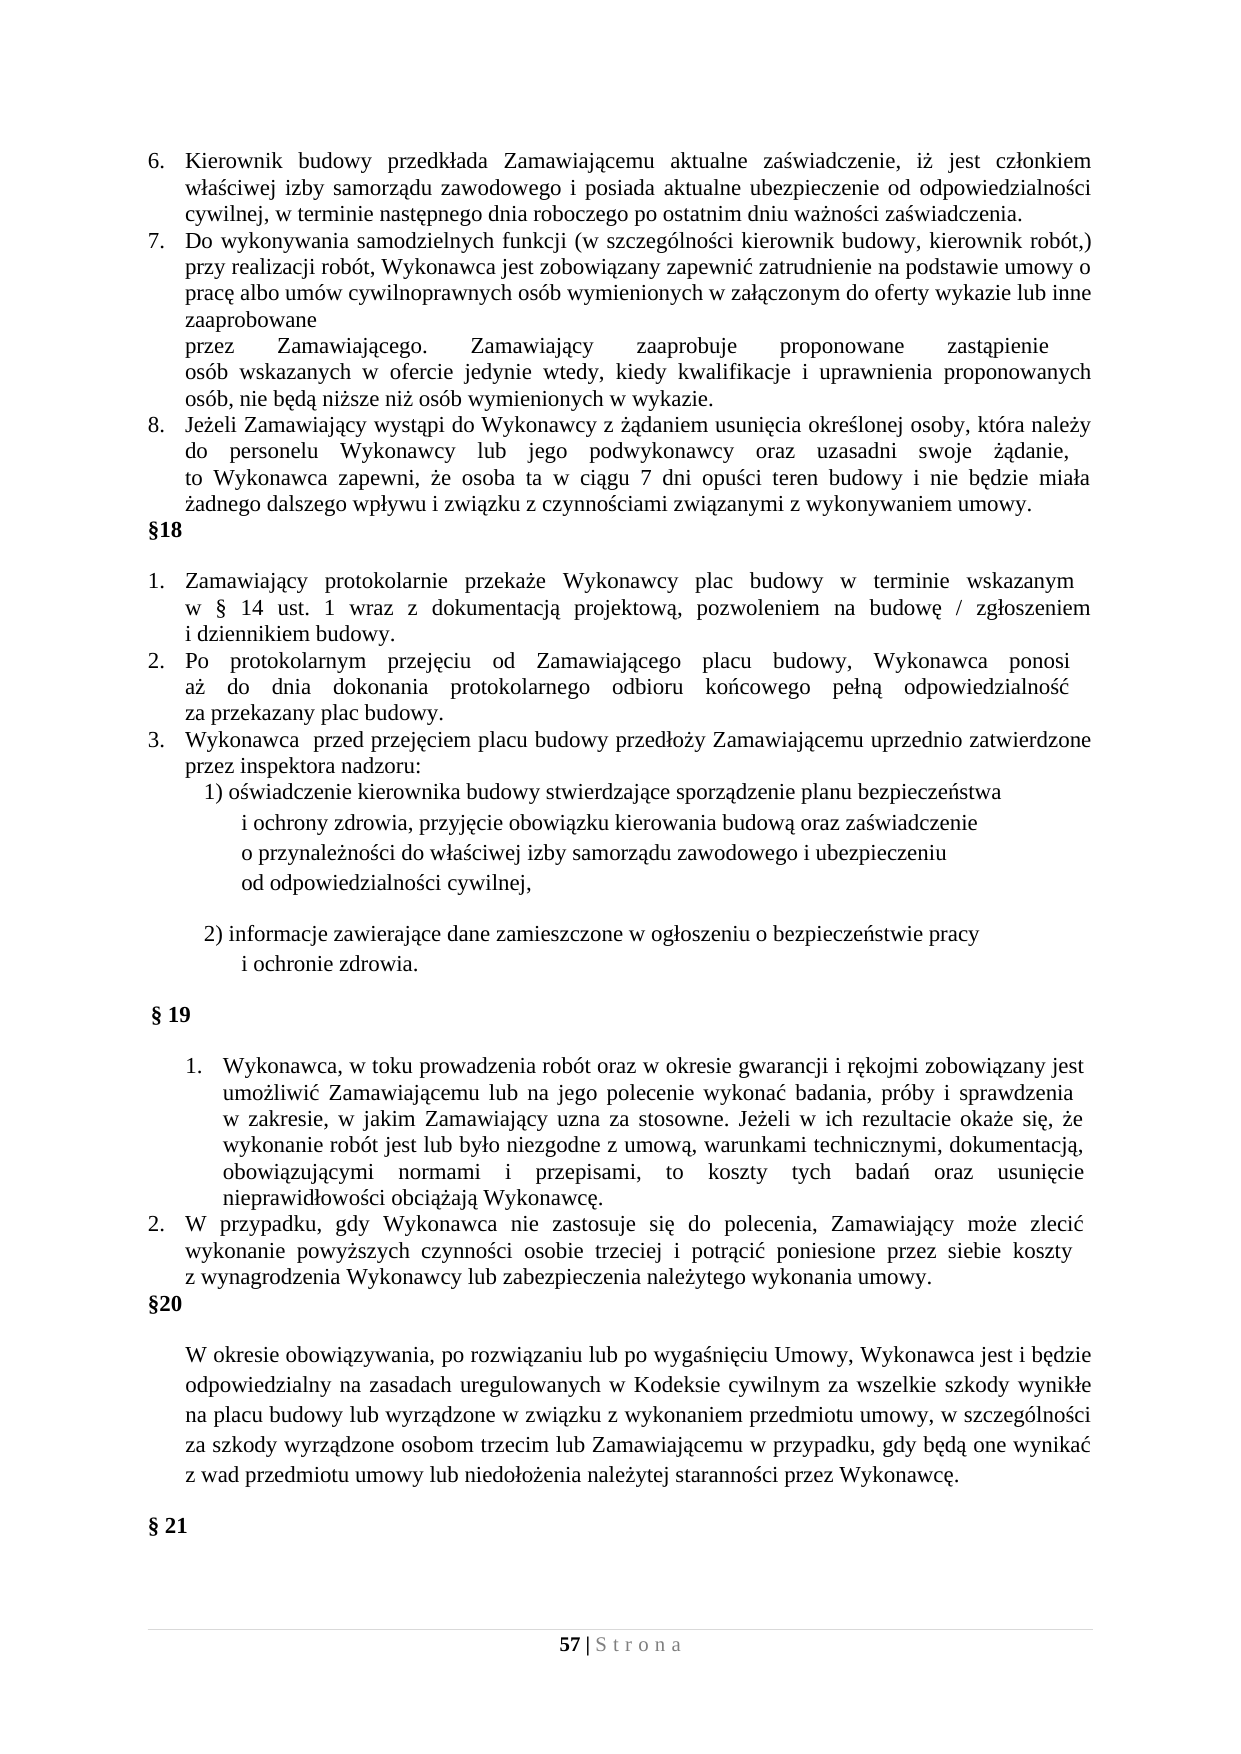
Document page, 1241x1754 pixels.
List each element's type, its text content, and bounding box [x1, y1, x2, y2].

text W okresie obowiązywania, po rozwiązaniu lub po wygaśnięciu Umowy, Wykonawca jest i będzie odpowiedzialny na zasadach uregulowanych w Kodeksie cywilnym za wszelkie szkody wynikłe na placu budowy lub wyrządzone w związku z wykonaniem przedmiotu umowy, w szczególności za szkody wyrządzone osobom trzecim lub Zamawiającemu w przypadku, gdy będą one wynikać z wad przedmiotu umowy lub niedołożenia należytej staranności przez Wykonawcę. [185, 1341, 1093, 1488]
text 21 [148, 1512, 1085, 1539]
text §18 [148, 517, 1085, 543]
list Wykonawca, w toku prowadzenia robót oraz w okresie gwarancji i rękojmi zobowiązany jest umożliwić Zamawiającemu lub na jego polecenie wykonać badania, próby i sprawdzenia w zakresie, w jakim Zamawiający uzna za stosowne. Jeżeli w ich rezultacie okaże się, że wykonanie robót jest lub było niezgodne z umową, warunkami technicznymi, dokumentacją, obowiązującymi normami i przepisami, to koszty tych badań oraz usunięcie nieprawidłowości obciążają Wykonawcę. [185, 1052, 1085, 1211]
list Kierownik budowy przedkłada Zamawiającemu aktualne zaświadczenie, iż jest członkiem właściwej izby samorządu zawodowego i posiada aktualne ubezpieczenie od odpowiedzialności cywilnej, w terminie następnego dnia roboczego po ostatnim dniu ważności zaświadczenia. [148, 148, 1093, 227]
list Wykonawca przed przejęciem placu budowy przedłoży Zamawiającemu uprzednio zatwierdzone przez inspektora nadzoru: [148, 726, 1093, 778]
text §20 [148, 1289, 1085, 1316]
list W przypadku, gdy Wykonawca nie zastosuje się do polecenia, Zamawiający może zlecić wykonanie powyższych czynności osobie trzeciej i potrącić poniesione przez siebie koszty z wynagrodzenia Wykonawcy lub zabezpieczenia należytego wykonania umowy. [148, 1211, 1085, 1289]
text 1) oświadczenie kierownika budowy stwierdzające sporządzenie planu bezpieczeństwa i ochrony zdrowia, przyjęcie obowiązku kierowania budową oraz zaświadczenie o przynależności do właściwej izby samorządu zawodowego i ubezpieczeniu od odpowiedzialności cywilnej, [204, 778, 1093, 895]
list Zamawiający protokolarnie przekaże Wykonawcy plac budowy w terminie wskazanym w § 14 ust. 1 wraz z dokumentacją projektową, pozwoleniem na budowę / zgłoszeniem i dziennikiem budowy. [148, 568, 1093, 647]
text 2) informacje zawierające dane zamieszczone w ogłoszeniu o bezpieczeństwie pracy i ochronie zdrowia. [204, 920, 1093, 977]
list Do wykonywania samodzielnych funkcji (w szczególności kierownik budowy, kierownik robót,) przy realizacji robót, Wykonawca jest zobowiązany zapewnić zatrudnienie na podstawie umowy o pracę albo umów cywilnoprawnych osób wymienionych w załączonym do oferty wykazie lub inne zaaprobowane przez Zamawiającego. Zamawiający zaaprobuje proponowane zastąpienie osób wskazanych w ofercie jedynie wtedy, kiedy kwalifikacje i uprawnienia proponowanych osób, nie będą niższe niż osób wymienionych w wykazie. [148, 227, 1093, 411]
list Jeżeli Zamawiający wystąpi do Wykonawcy z żądaniem usunięcia określonej osoby, która należy do personelu Wykonawcy lub jego podwykonawcy oraz uzasadni swoje żądanie, to Wykonawca zapewni, że osoba ta w ciągu 7 dni opuści teren budowy i nie będzie miała żadnego dalszego wpływu i związku z czynnościami związanymi z wykonywaniem umowy. [148, 411, 1093, 517]
text 19 [110, 1001, 1093, 1028]
list Po protokolarnym przejęciu od Zamawiającego placu budowy, Wykonawca ponosi aż do dnia dokonania protokolarnego odbioru końcowego pełną odpowiedzialność za przekazany plac budowy. [148, 647, 1093, 726]
